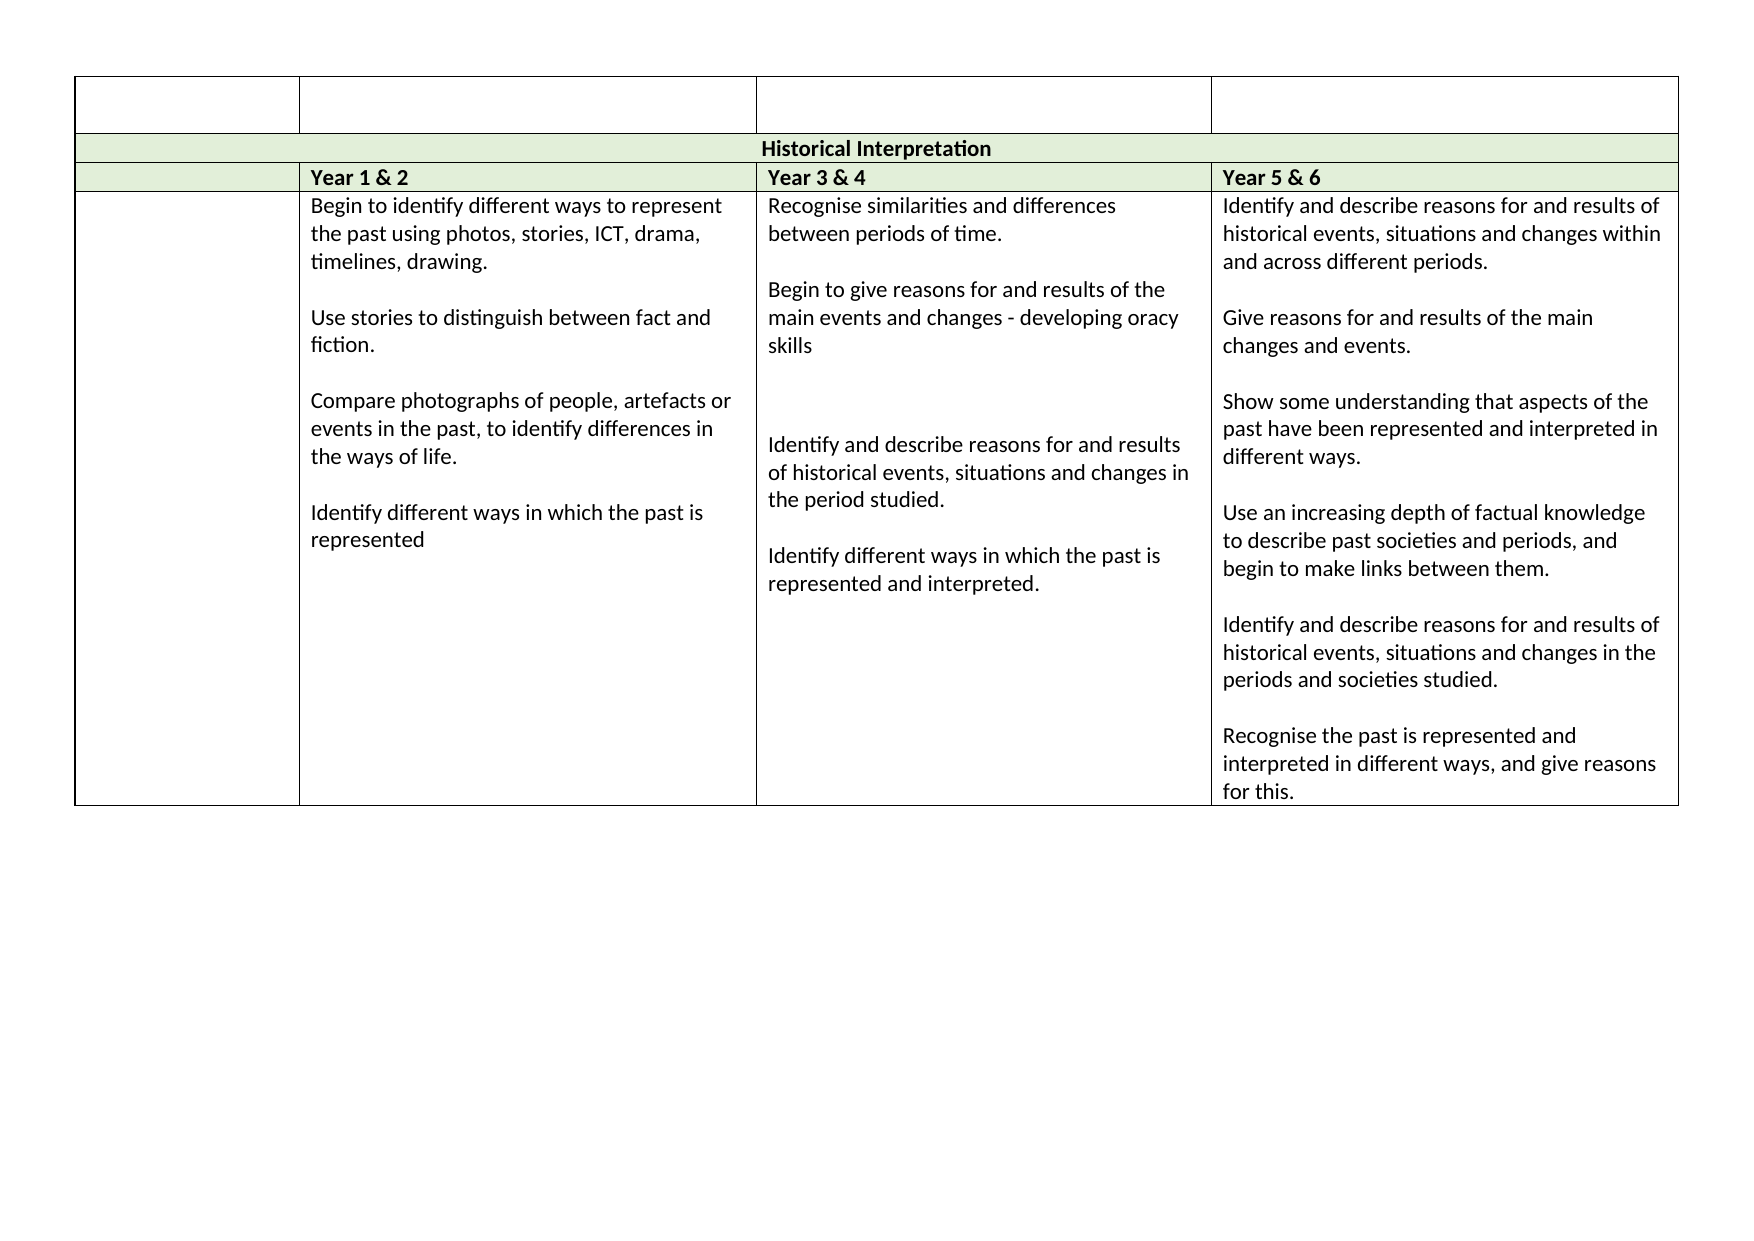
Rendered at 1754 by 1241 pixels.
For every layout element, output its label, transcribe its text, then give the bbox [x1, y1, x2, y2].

table_cell Identify and describe reasons for and results of historical events, situations and changes within and across different periods. Give reasons for and results of the main changes and events. Show some understanding that aspects of the past have been represented and interpreted in different ways. Use an increasing depth of factual knowledge to describe past societies and periods, and begin to make links between them. Identify and describe reasons for and results of historical events, situations and changes in the periods and societies studied. Recognise the past is represented and interpreted in different ways, and give reasons for this. [1212, 192, 1678, 805]
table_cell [300, 77, 756, 133]
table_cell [757, 77, 1211, 133]
table_cell [76, 192, 299, 805]
table_cell Year 1 & 2 [300, 163, 756, 191]
table_cell Year 5 & 6 [1212, 163, 1678, 191]
table_cell [76, 77, 299, 133]
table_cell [1212, 77, 1678, 133]
table_cell [76, 163, 299, 191]
table_cell Year 3 & 4 [757, 163, 1211, 191]
table_cell Historical Interpretation [76, 134, 1678, 162]
table_cell Begin to identify different ways to represent the past using photos, stories, ICT, drama, timelines, drawing. Use stories to distinguish between fact and fiction. Compare photographs of people, artefacts or events in the past, to identify differences in the ways of life. Identify different ways in which the past is represented [300, 192, 756, 805]
table_cell Recognise similarities and differences between periods of time. Begin to give reasons for and results of the main events and changes - developing oracy skills Identify and describe reasons for and results of historical events, situations and changes in the period studied. Identify different ways in which the past is represented and interpreted. [757, 192, 1211, 805]
